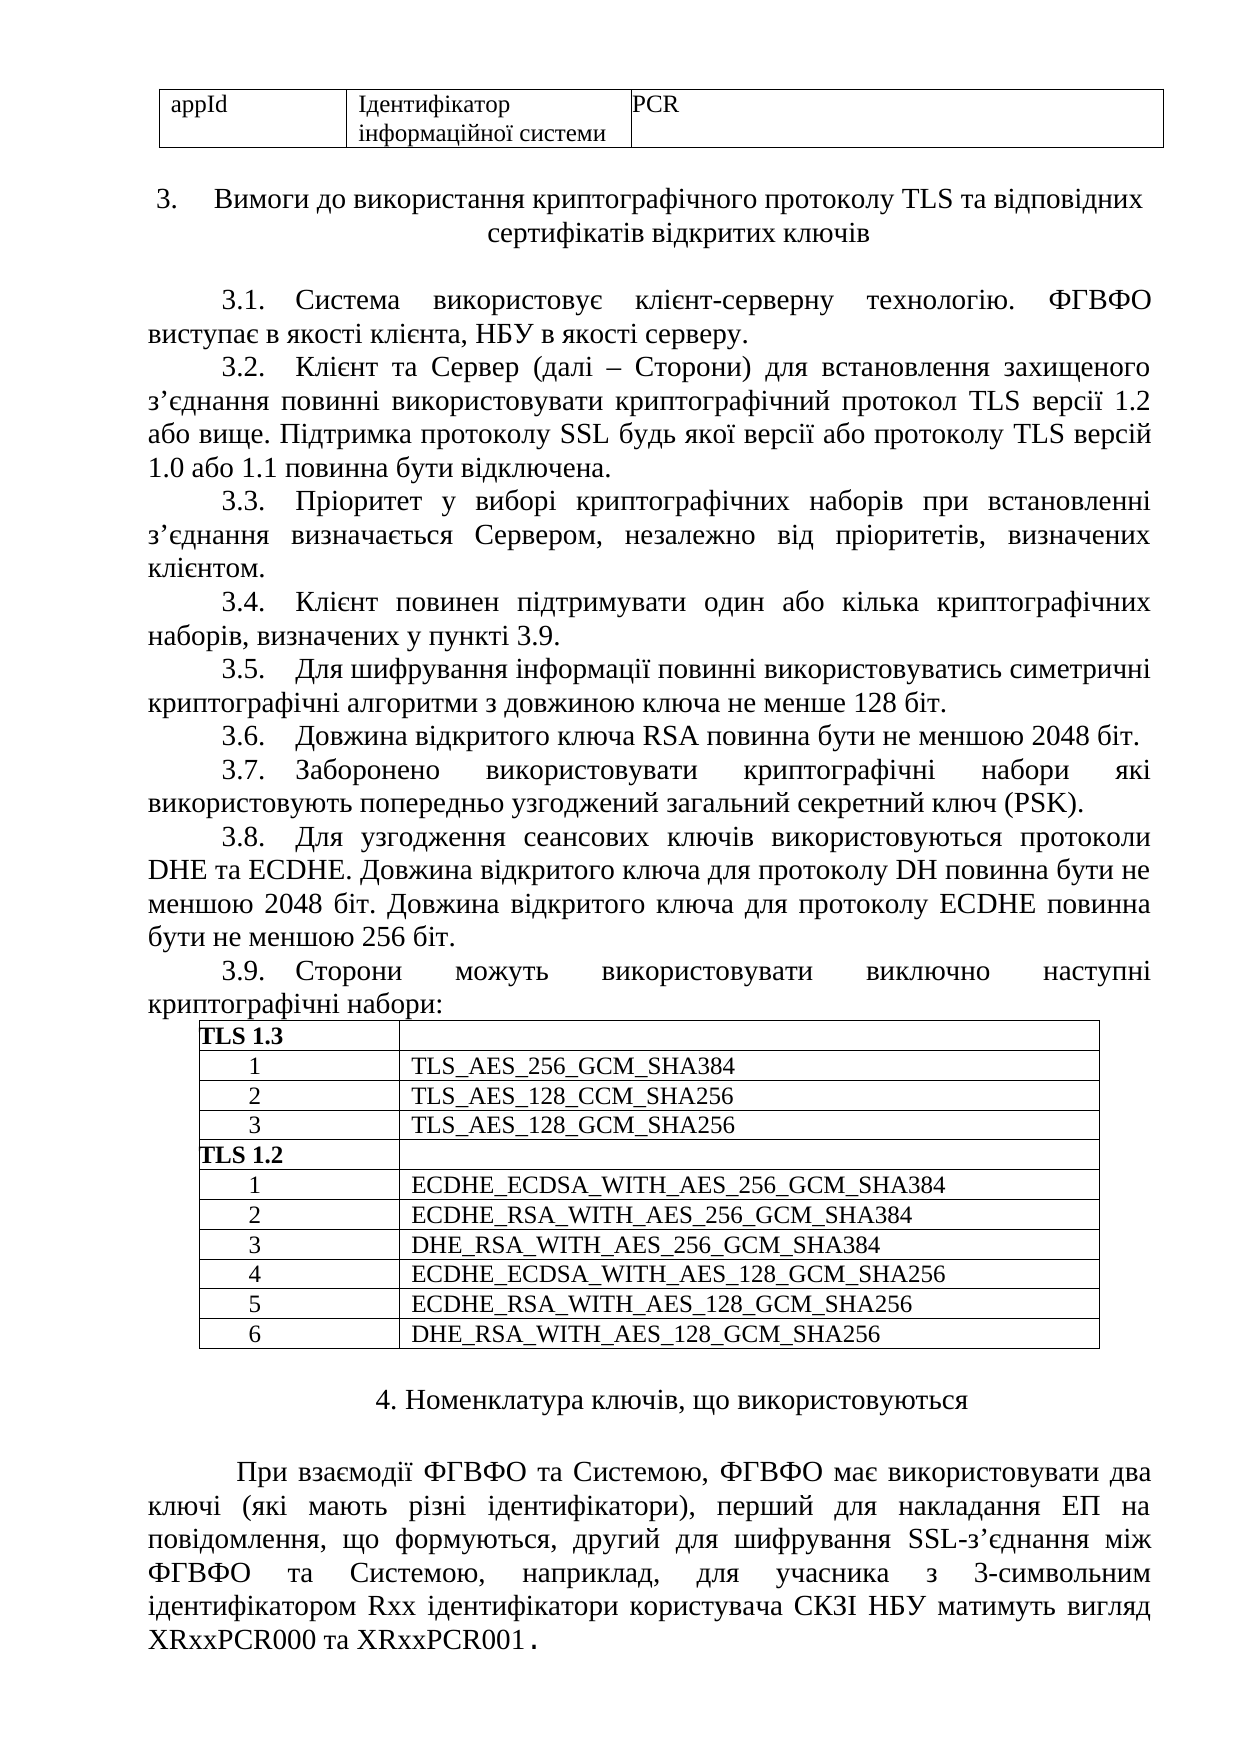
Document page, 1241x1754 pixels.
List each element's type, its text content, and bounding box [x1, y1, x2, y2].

table_cell ECDHE_ECDSA_WITH_AES_256_GCM_SHA384 [400, 1170, 1099, 1199]
table_cell DHE_RSA_WITH_AES_128_GCM_SHA256 [400, 1319, 1099, 1348]
table_cell 2 [200, 1081, 399, 1109]
list Довжина відкритого ключа RSA повинна бути не меншою 2048 біт. [148, 718, 1152, 752]
list Пріоритет у виборі криптографічних наборів при встановленні з’єднання визначається Сервером, незалежно від пріоритетів, визначених клієнтом. [148, 483, 1152, 584]
list Для шифрування інформації повинні використовуватись симетричні криптографічні алгоритми з довжиною ключа не менше 128 біт. [148, 651, 1152, 718]
table_cell 2 [200, 1200, 399, 1229]
table_header [400, 1021, 1099, 1050]
table_cell 1 [200, 1051, 399, 1080]
table_cell appId [160, 90, 346, 147]
table_cell 5 [200, 1289, 399, 1318]
list Заборонено використовувати криптографічні набори які використовують попередньо узгоджений загальний секретний ключ (PSK). [148, 752, 1152, 819]
table_cell 3 [200, 1230, 399, 1258]
table_header TLS 1.3 [200, 1021, 399, 1050]
table_cell Ідентифікатор інформаційної системи [347, 90, 631, 147]
list Клієнт повинен підтримувати один або кілька криптографічних наборів, визначених у пункті 3.9. [148, 584, 1152, 651]
table_cell ECDHE_RSA_WITH_AES_128_GCM_SHA256 [400, 1289, 1099, 1318]
table_cell [400, 1140, 1099, 1169]
list Клієнт та Сервер (далі – Сторони) для встановлення захищеного з’єднання повинні використовувати криптографічний протокол TLS версії 1.2 або вище. Підтримка протоколу SSL будь якої версії або протоколу TLS версій 1.0 або 1.1 повинна бути відключена. [148, 349, 1152, 483]
table_cell TLS_AES_128_СCM_SHA256 [400, 1081, 1099, 1109]
list Сторони можуть використовувати виключно наступні криптографічні набори: [148, 953, 1152, 1020]
table_cell ECDHE_RSA_WITH_AES_256_GCM_SHA384 [400, 1200, 1099, 1229]
table_cell 1 [200, 1170, 399, 1199]
list Для узгодження сеансових ключів використовуються протоколи DHE та ECDHE. Довжина відкритого ключа для протоколу DH повинна бути не меншою 2048 біт. Довжина відкритого ключа для протоколу ECDHE повинна бути не меншою 256 біт. [148, 819, 1152, 953]
list Система використовує клієнт-серверну технологію. ФГВФО виступає в якості клієнта, НБУ в якості серверу. [148, 282, 1152, 349]
text Номенклатура ключів, що використовуються [192, 1382, 1152, 1416]
table_cell TLS 1.2 [200, 1140, 399, 1169]
table_cell DHE_RSA_WITH_AES_256_GCM_SHA384 [400, 1230, 1099, 1258]
table_cell TLS_AES_128_GCM_SHA256 [400, 1111, 1099, 1139]
table_cell 6 [200, 1319, 399, 1348]
table_cell 4 [200, 1260, 399, 1288]
table_cell ECDHE_ECDSA_WITH_AES_128_GCM_SHA256 [400, 1260, 1099, 1288]
table_cell 3 [200, 1111, 399, 1139]
text Вимоги до використання криптографічного протоколу TLS та відповідних сертифікатів відкритих ключів [148, 182, 1152, 249]
table_cell TLS_AES_256_GCM_SHA384 [400, 1051, 1099, 1080]
table_cell PCR [632, 90, 1163, 147]
text При взаємодії ФГВФО та Системою, ФГВФО має використовувати два ключі (які мають різні ідентифікатори), перший для накладання ЕП на повідомлення, що формуються, другий для шифрування SSL-з’єднання між ФГВФО та Системою, наприклад, для учасника з 3-символьним ідентифікатором Rxx ідентифікатори користувача СКЗІ НБУ матимуть вигляд XRxxPCR000 та XRxxPCR001. [148, 1454, 1152, 1658]
